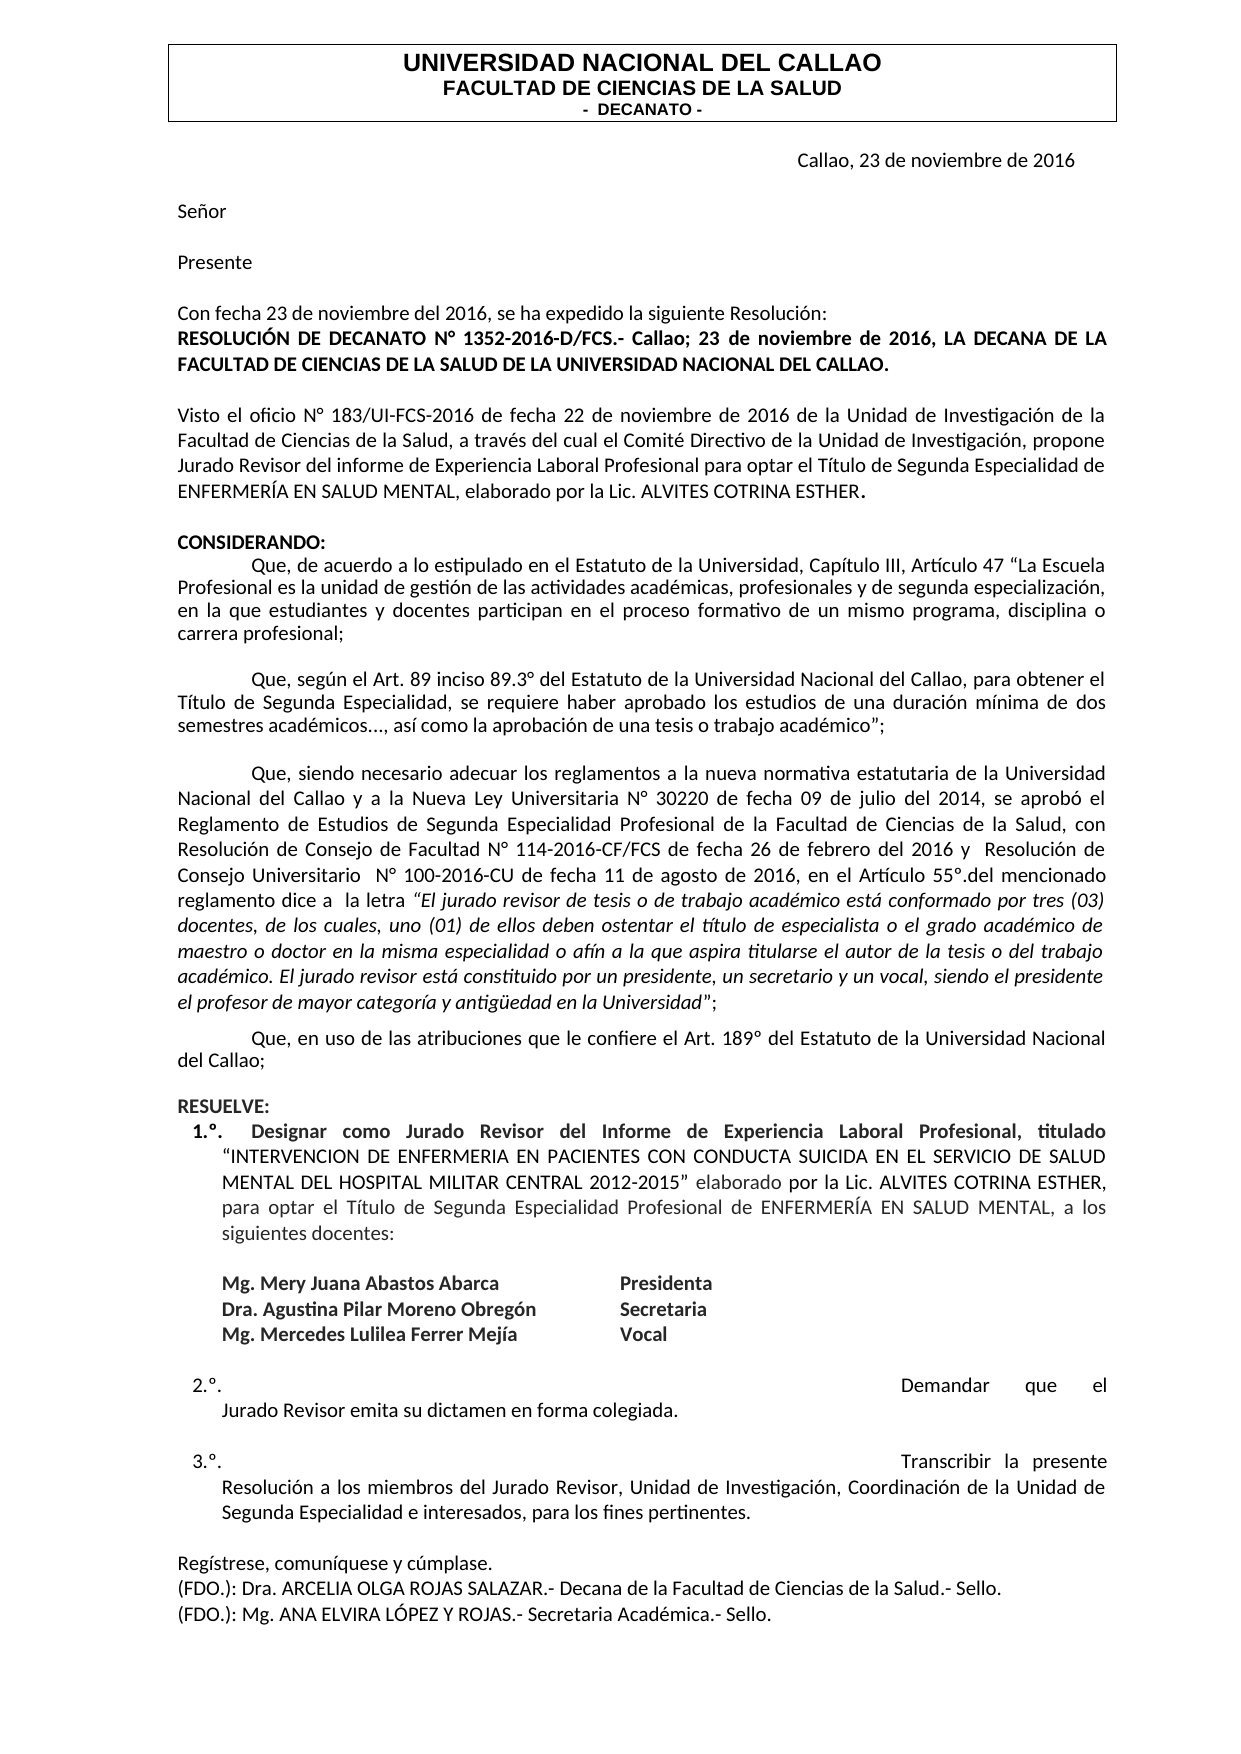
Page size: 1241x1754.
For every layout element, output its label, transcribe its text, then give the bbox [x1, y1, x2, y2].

text Que, según el Art. 89 inciso 89.3° del Estatuto de la Universidad Nacional del Callao, para obtener el Título de Segunda Especialidad, se requiere haber aprobado los estudios de una duración mínima de dos semestres académicos..., así como la aprobación de una tesis o trabajo académico”; [177, 669, 1107, 737]
text Que, en uso de las atribuciones que le confiere el Art. 189º del Estatuto de la Universidad Nacional del Callao; [177, 1027, 1107, 1072]
text Regístrese, comuníquese y cúmplase. [177, 1550, 1107, 1576]
text CONSIDERANDO: [177, 529, 1107, 554]
list Dra. Agustina Pilar Moreno Obregón Secretaria [222, 1296, 1107, 1321]
text Presente [177, 249, 1107, 275]
list Transcribir la presente Resolución a los miembros del Jurado Revisor, Unidad de Investigación, Coordinación de la Unidad de Segunda Especialidad e interesados, para los fines pertinentes. [192, 1448, 1107, 1525]
list Mg. Mercedes Lulilea Ferrer Mejía Vocal [222, 1321, 1107, 1347]
text Callao, 23 de noviembre de 2016 [177, 148, 1107, 173]
list Demandar que el Jurado Revisor emita su dictamen en forma colegiada. [192, 1372, 1107, 1423]
text Señor [177, 198, 1107, 224]
list Designar como Jurado Revisor del Informe de Experiencia Laboral Profesional, titulado “INTERVENCION DE ENFERMERIA EN PACIENTES CON CONDUCTA SUICIDA EN EL SERVICIO DE SALUD MENTAL DEL HOSPITAL MILITAR CENTRAL 2012-2015” elaborado por la Lic. ALVITES COTRINA ESTHER, para optar el Título de Segunda Especialidad Profesional de ENFERMERÍA EN SALUD MENTAL, a los siguientes docentes: [192, 1118, 1107, 1245]
text RESUELVE: [177, 1095, 1107, 1118]
text (FDO.): Dra. ARCELIA OLGA ROJAS SALAZAR.- Decana de la Facultad de Ciencias de la Salud.- Sello. [177, 1576, 1107, 1601]
text Que, siendo necesario adecuar los reglamentos a la nueva normativa estatutaria de la Universidad Nacional del Callao y a la Nueva Ley Universitaria N° 30220 de fecha 09 de julio del 2014, se aprobó el Reglamento de Estudios de Segunda Especialidad Profesional de la Facultad de Ciencias de la Salud, con Resolución de Consejo de Facultad N° 114-2016-CF/FCS de fecha 26 de febrero del 2016 y Resolución de Consejo Universitario N° 100-2016-CU de fecha 11 de agosto de 2016, en el Artículo 55º.del mencionado reglamento dice a la letra “El jurado revisor de tesis o de trabajo académico está conformado por tres (03) docentes, de los cuales, uno (01) de ellos deben ostentar el título de especialista o el grado académico de maestro o doctor en la misma especialidad o afín a la que aspira titularse el autor de la tesis o del trabajo académico. El jurado revisor está constituido por un presidente, un secretario y un vocal, siendo el presidente el profesor de mayor categoría y antigüedad en la Universidad”; [177, 760, 1107, 1014]
text Que, de acuerdo a lo estipulado en el Estatuto de la Universidad, Capítulo III, Artículo 47 “La Escuela Profesional es la unidad de gestión de las actividades académicas, profesionales y de segunda especialización, en la que estudiantes y docentes participan en el proceso formativo de un mismo programa, disciplina o carrera profesional; [177, 554, 1107, 646]
text Con fecha 23 de noviembre del 2016, se ha expedido la siguiente Resolución: [177, 300, 1107, 326]
text RESOLUCIÓN DE DECANATO N° 1352-2016-D/FCS.- Callao; 23 de noviembre de 2016, LA DECANA DE LA FACULTAD DE CIENCIAS DE LA SALUD DE LA UNIVERSIDAD NACIONAL DEL CALLAO. [177, 326, 1107, 376]
list Mg. Mery Juana Abastos Abarca Presidenta [222, 1271, 1107, 1296]
text Visto el oficio N° 183/UI-FCS-2016 de fecha 22 de noviembre de 2016 de la Unidad de Investigación de la Facultad de Ciencias de la Salud, a través del cual el Comité Directivo de la Unidad de Investigación, propone Jurado Revisor del informe de Experiencia Laboral Profesional para optar el Título de Segunda Especialidad de ENFERMERÍA EN SALUD MENTAL, elaborado por la Lic. ALVITES COTRINA ESTHER. [177, 402, 1107, 503]
text (FDO.): Mg. ANA ELVIRA LÓPEZ Y ROJAS.- Secretaria Académica.- Sello. [177, 1601, 1107, 1626]
